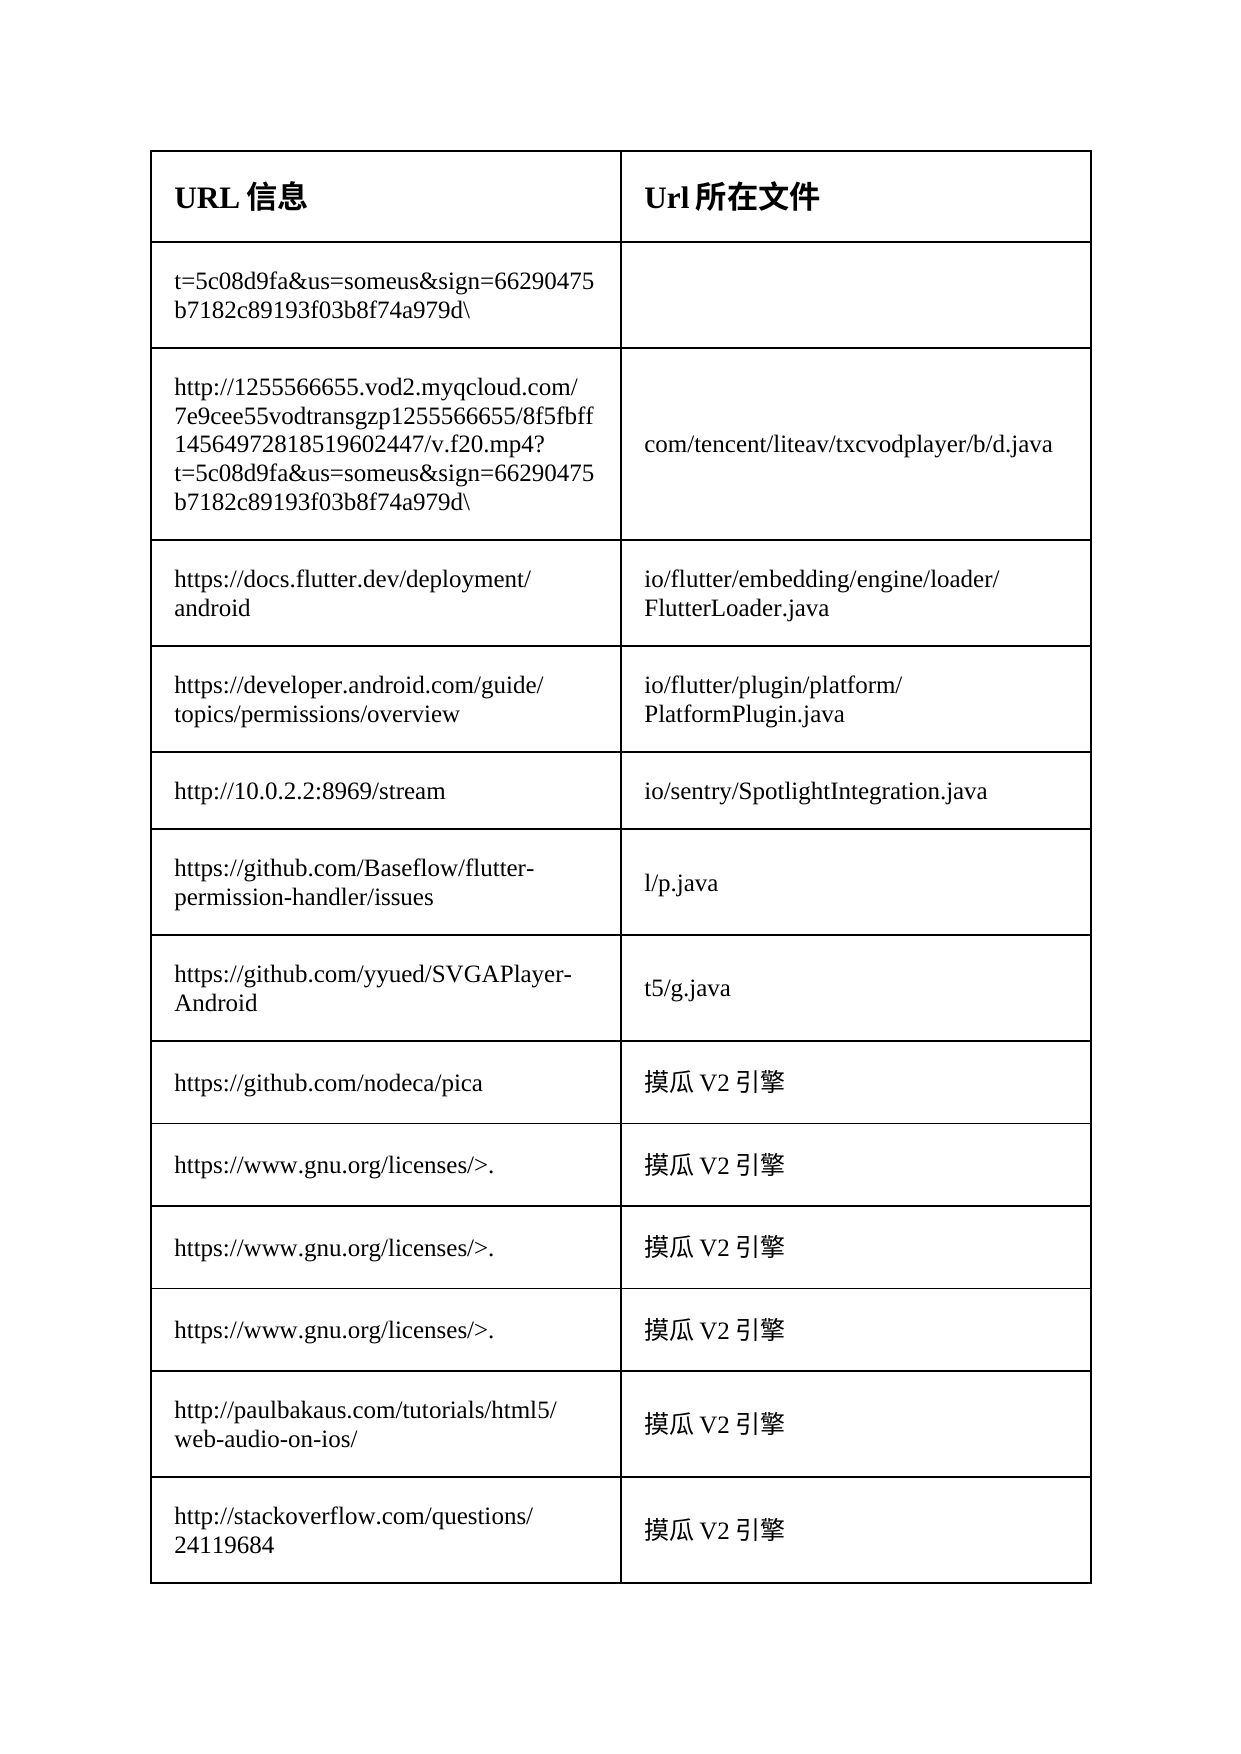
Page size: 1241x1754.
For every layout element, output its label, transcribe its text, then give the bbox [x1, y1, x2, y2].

table_cell t5/g.java [622, 936, 1090, 1040]
table_cell io/flutter/embedding/engine/loader/FlutterLoader.java [622, 541, 1090, 645]
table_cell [152, 243, 620, 347]
table_cell https://www.gnu.org/licenses/>. [152, 1207, 620, 1288]
table_cell 摸瓜V2引擎 [622, 1207, 1090, 1288]
table_cell com/tencent/liteav/txcvodplayer/b/d.java [622, 349, 1090, 539]
table_cell 摸瓜V2引擎 [622, 1289, 1090, 1370]
table_cell http://stackoverflow.com/questions/24119684 [152, 1478, 620, 1582]
table_cell https://docs.flutter.dev/deployment/android [152, 541, 620, 645]
table_cell 摸瓜V2引擎 [622, 1124, 1090, 1205]
table_cell http://10.0.2.2:8969/stream [152, 753, 620, 828]
table_cell http://paulbakaus.com/tutorials/html5/web-audio-on-ios/ [152, 1372, 620, 1476]
table_cell https://developer.android.com/guide/topics/permissions/overview [152, 647, 620, 751]
table_header Url所在文件 [622, 152, 1090, 241]
table_cell https://github.com/yyued/SVGAPlayer-Android [152, 936, 620, 1040]
table_cell https://www.gnu.org/licenses/>. [152, 1124, 620, 1205]
table_cell l/p.java [622, 830, 1090, 934]
table_cell https://github.com/nodeca/pica [152, 1042, 620, 1123]
table_header URL信息 [152, 152, 620, 241]
table_cell io/sentry/SpotlightIntegration.java [622, 753, 1090, 828]
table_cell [622, 243, 1090, 347]
table_cell https://github.com/Baseflow/flutter-permission-handler/issues [152, 830, 620, 934]
table_cell 摸瓜V2引擎 [622, 1042, 1090, 1123]
table_cell http://1255566655.vod2.myqcloud.com/7e9cee55vodtransgzp1255566655/8f5fbff14564972818519602447/v.f20.mp4?t=5c08d9fa&us=someus&sign=66290475b7182c89193f03b8f74a979d\ [152, 349, 620, 539]
table_cell https://www.gnu.org/licenses/>. [152, 1289, 620, 1370]
table_cell 摸瓜V2引擎 [622, 1478, 1090, 1582]
table_cell io/flutter/plugin/platform/PlatformPlugin.java [622, 647, 1090, 751]
table_cell 摸瓜V2引擎 [622, 1372, 1090, 1476]
